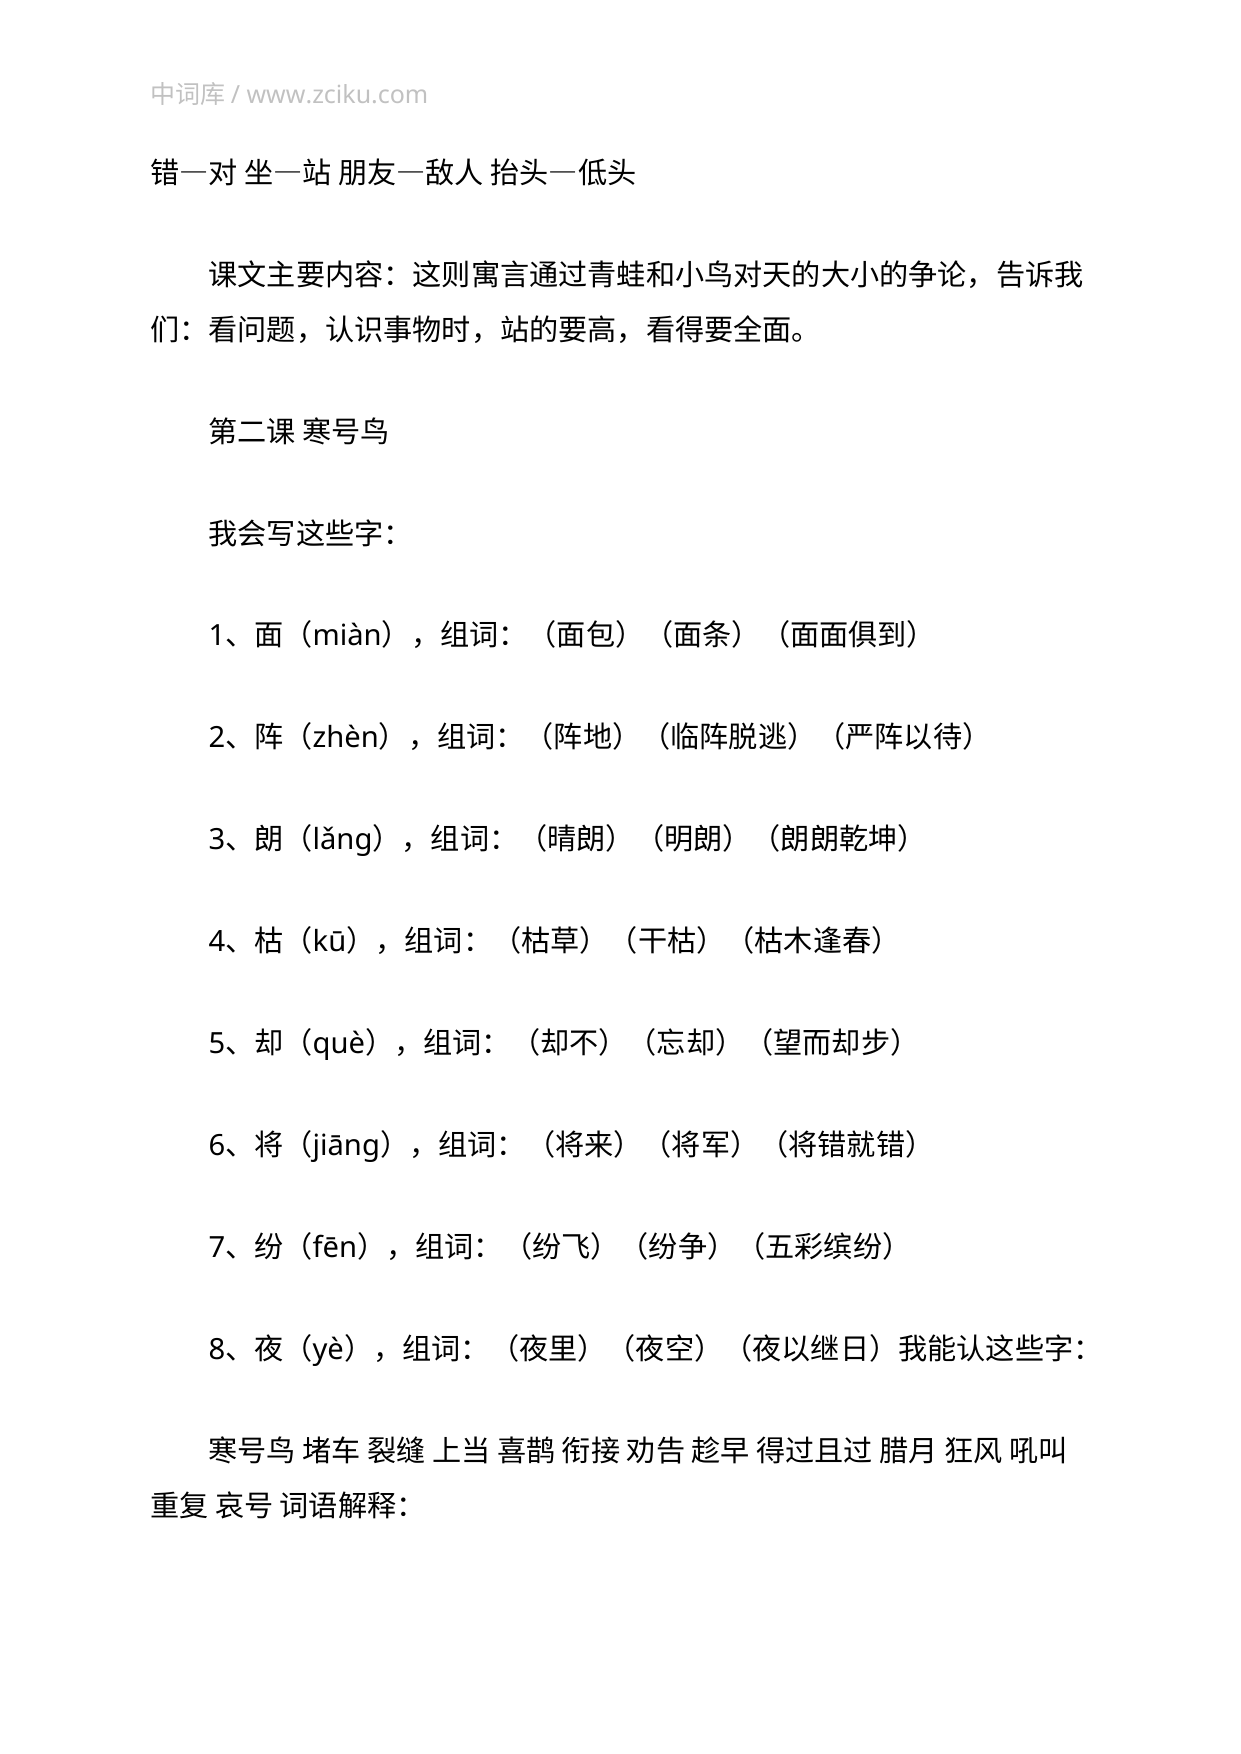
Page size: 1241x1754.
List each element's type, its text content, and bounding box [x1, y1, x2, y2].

text 课文主要内容：这则寓言通过青蛙和小鸟对天的大小的争论，告诉我们：看问题，认识事物时，站的要高，看得要全面。 [150, 252, 1090, 349]
text 我会写这些字： [150, 510, 1090, 552]
text 寒号鸟 堵车 裂缝 上当 喜鹊 衔接 劝告 趁早 得过且过 腊月 狂风 吼叫 重复 哀号 词语解释： [150, 1428, 1090, 1525]
text 5、却（què），组词：（却不）（忘却）（望而却步） [150, 1020, 1090, 1062]
text 第二课 寒号鸟 [150, 408, 1090, 451]
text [150, 150, 1090, 192]
text 8、夜（yè），组词：（夜里）（夜空）（夜以继日）我能认这些字： [150, 1326, 1090, 1368]
text 3、朗（lǎng），组词：（晴朗）（明朗）（朗朗乾坤） [150, 816, 1090, 858]
text 6、将（jiāng），组词：（将来）（将军）（将错就错） [150, 1122, 1090, 1164]
text 1、面（miàn），组词：（面包）（面条）（面面俱到） [150, 612, 1090, 654]
text 2、阵（zhèn），组词：（阵地）（临阵脱逃）（严阵以待） [150, 714, 1090, 756]
text 4、枯（kū），组词：（枯草）（干枯）（枯木逢春） [150, 918, 1090, 960]
text 7、纷（fēn），组词：（纷飞）（纷争）（五彩缤纷） [150, 1224, 1090, 1266]
